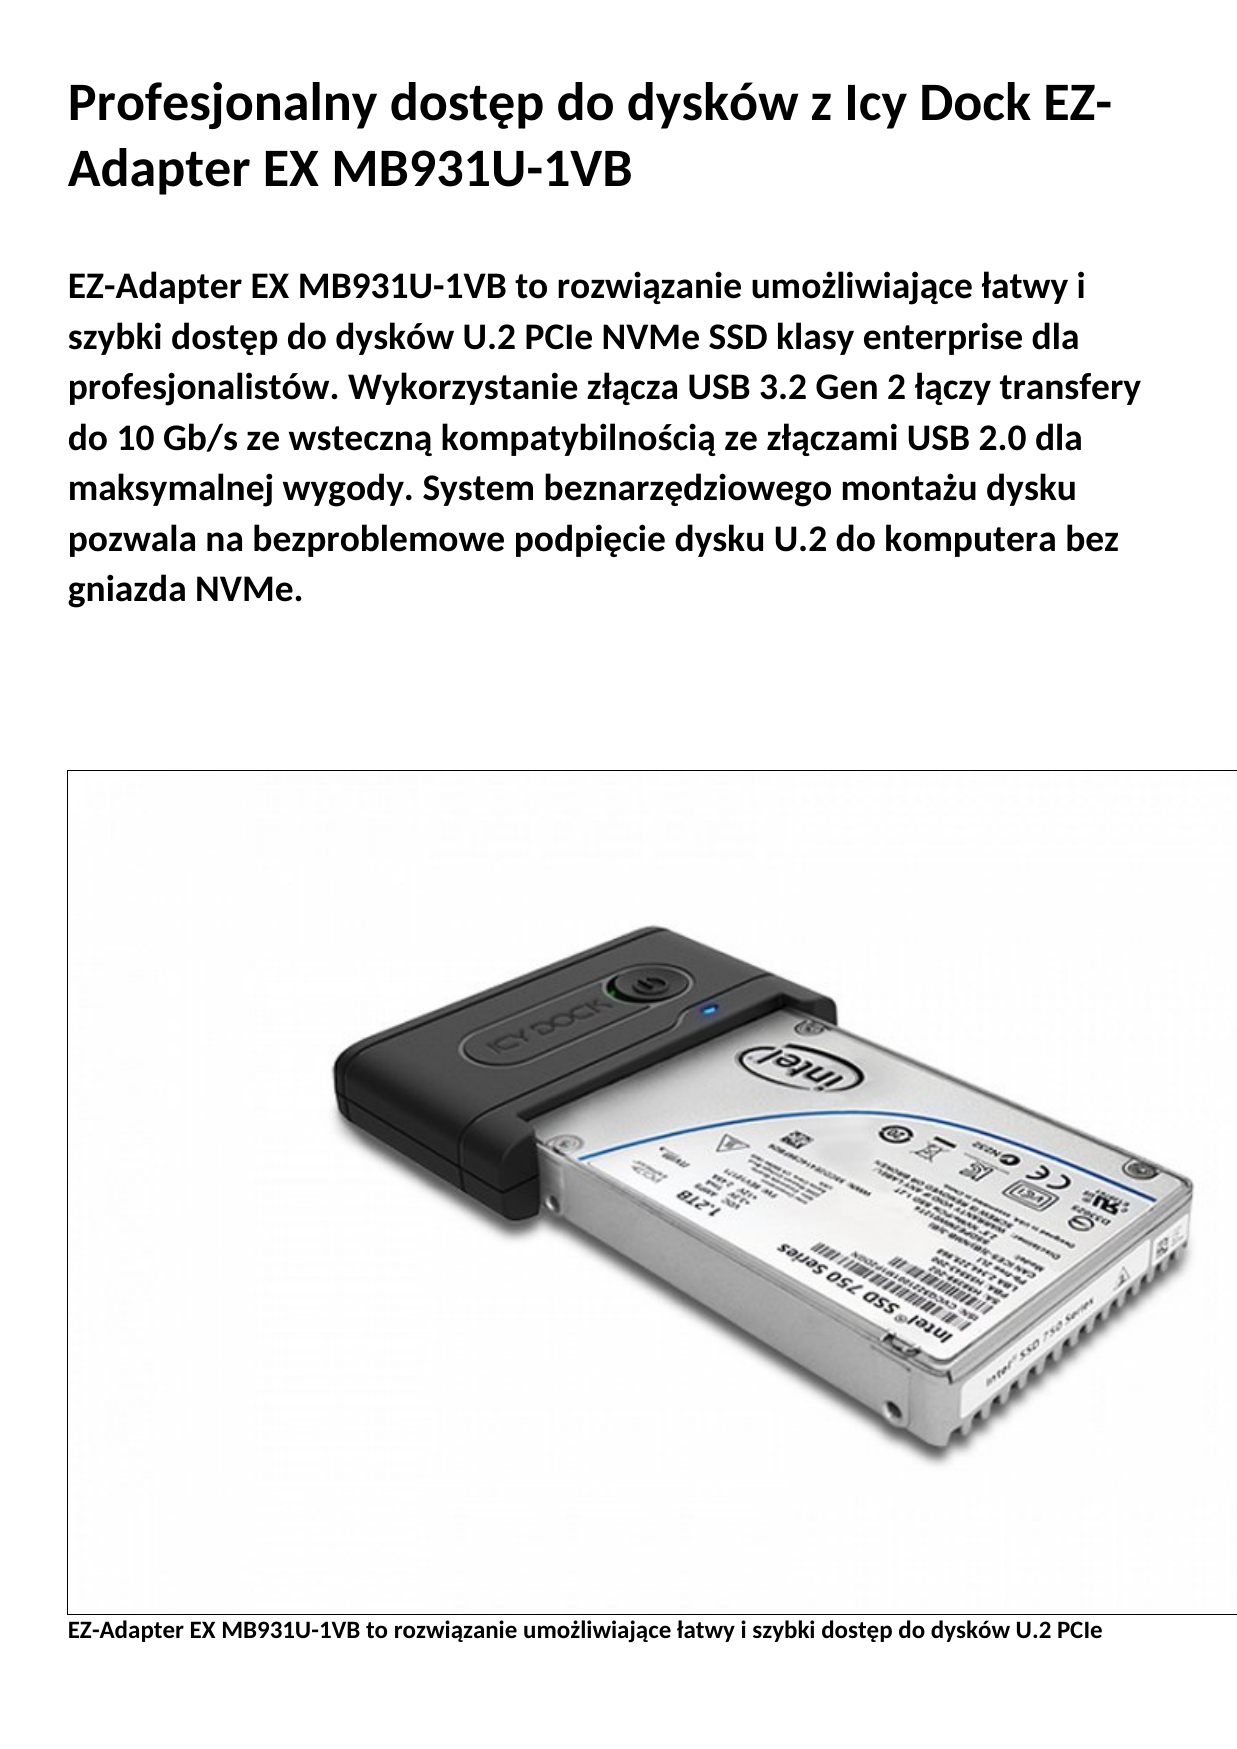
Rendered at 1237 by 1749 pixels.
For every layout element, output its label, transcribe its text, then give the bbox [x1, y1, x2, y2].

text Profesjonalny dostęp do dysków z Icy Dock EZ-Adapter EX MB931U-1VB [68, 68, 1169, 200]
picture [68, 771, 1237, 1614]
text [68, 1615, 1169, 1645]
